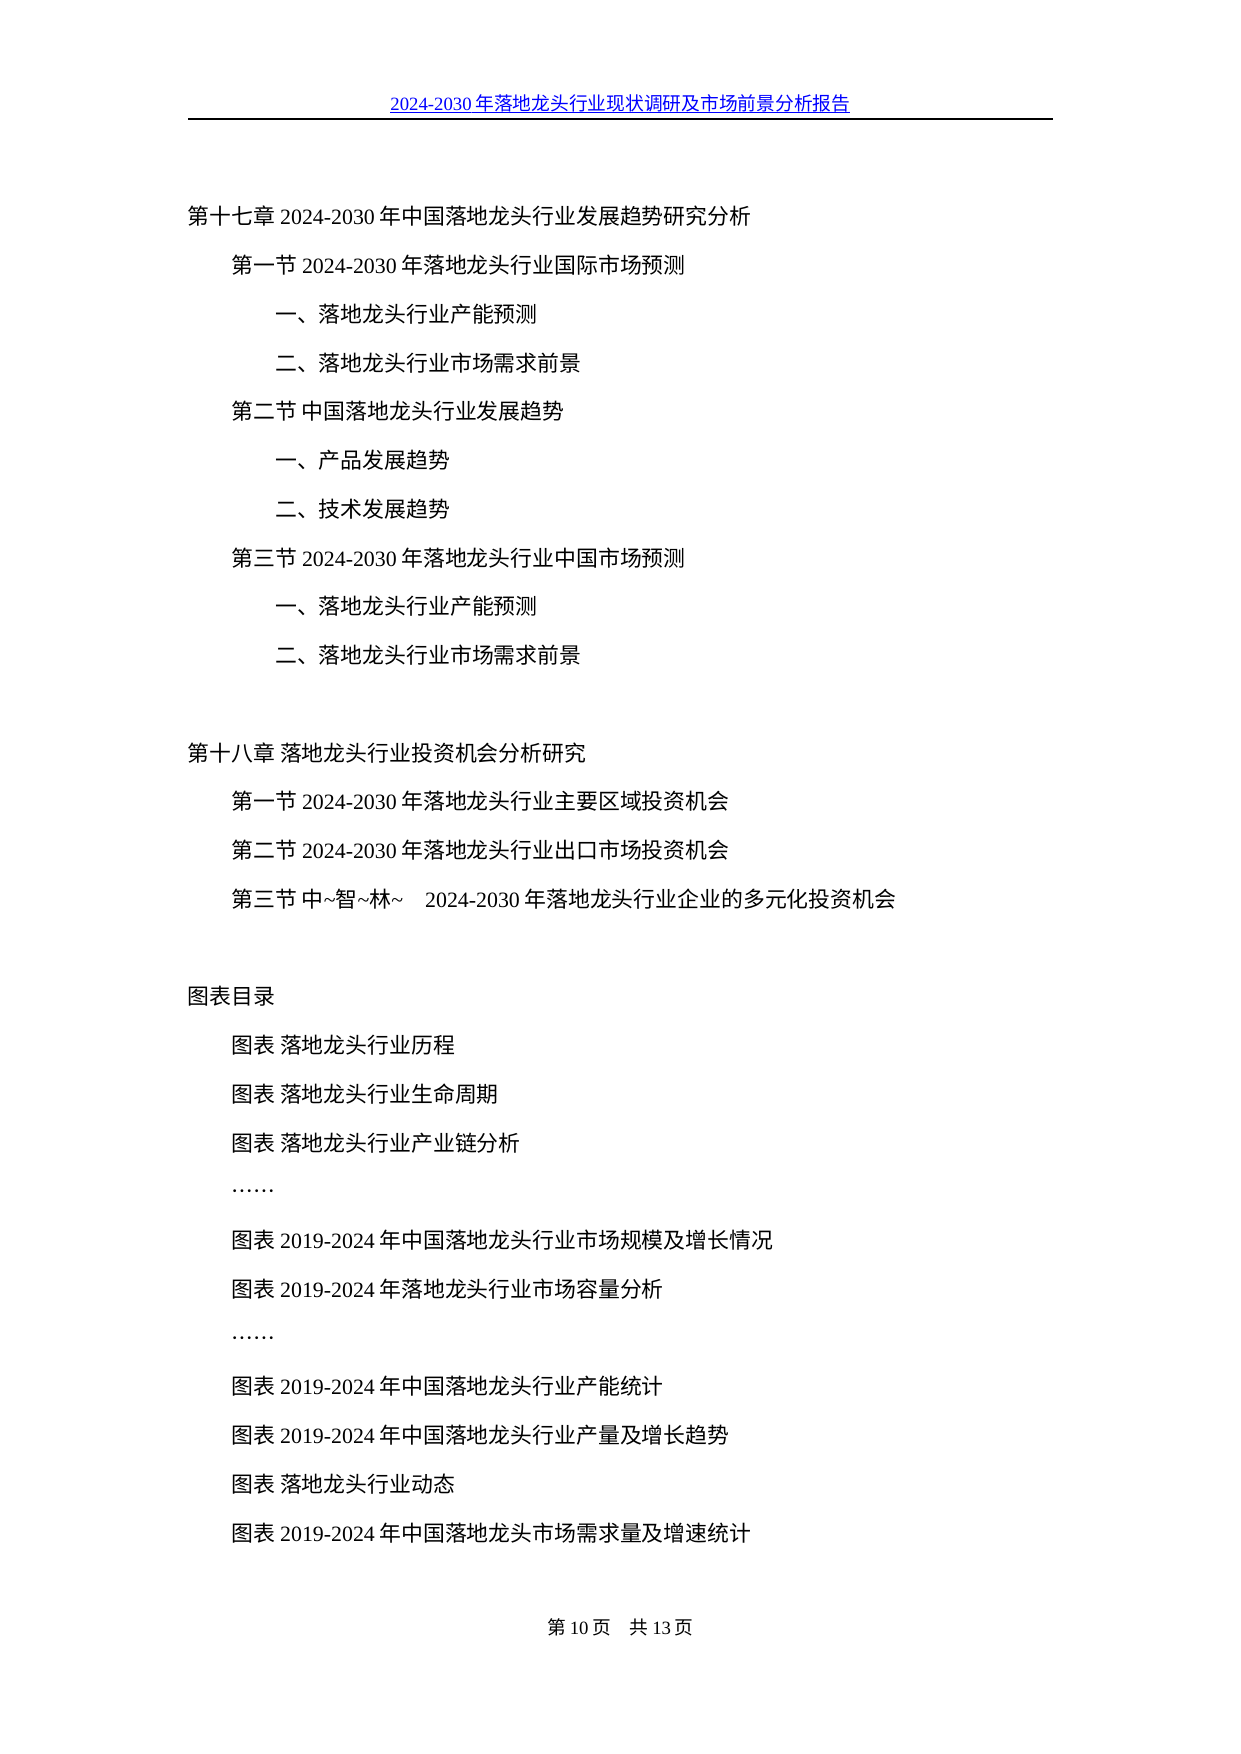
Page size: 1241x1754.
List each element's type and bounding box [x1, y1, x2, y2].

text [187, 150, 1053, 1548]
